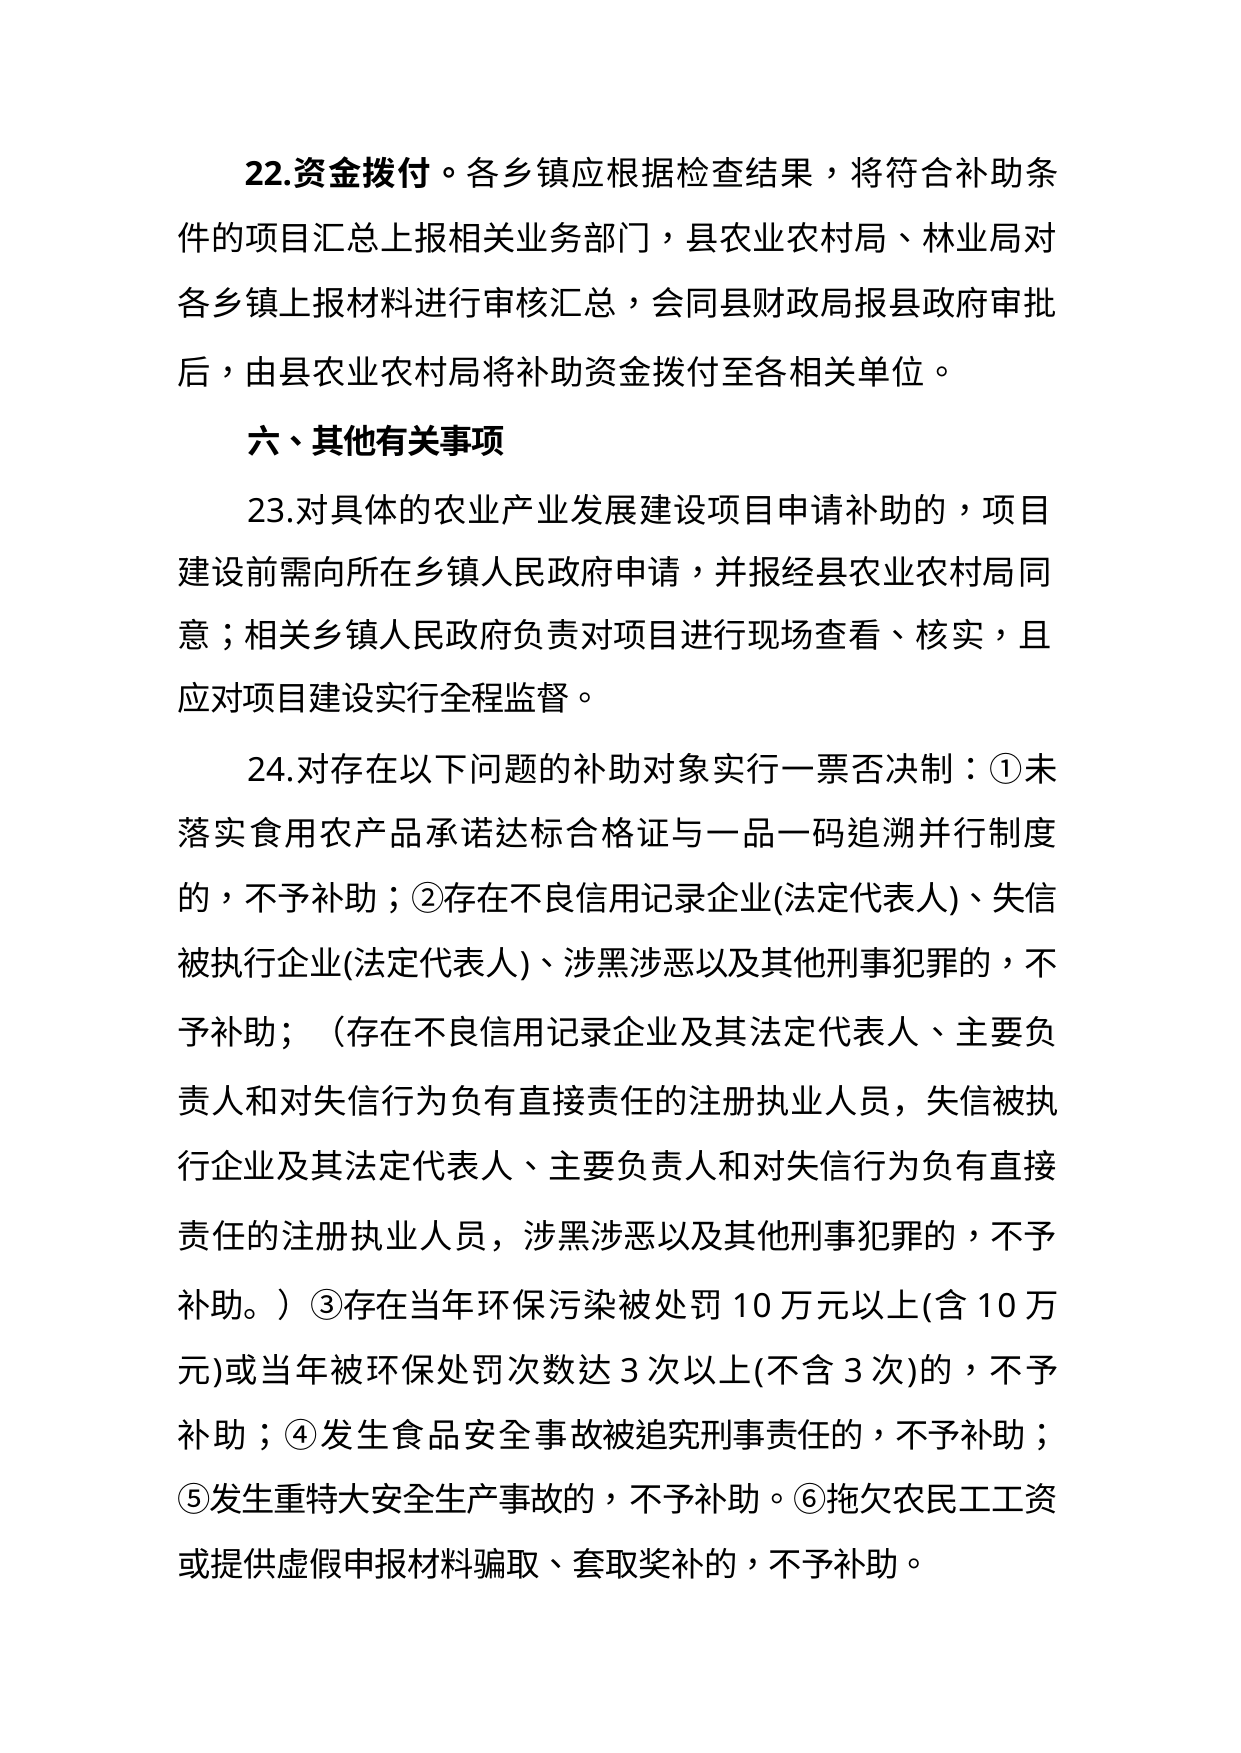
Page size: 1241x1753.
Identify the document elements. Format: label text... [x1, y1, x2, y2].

text 22.资金拨付。各乡镇应根据检查结果，将符合补助条件的项目汇总上报相关业务部门，县农业农村局、林业局对各乡镇上报材料进行审核汇总，会同县财政局报县政府审批后，由县农业农村局将补助资金拨付至各相关单位。 [177, 150, 1058, 394]
text 六、其他有关事项 [247, 420, 1058, 462]
text 24.对存在以下问题的补助对象实行一票否决制：①未落实食用农产品承诺达标合格证与一品一码追溯并行制度的，不予补助；②存在不良信用记录企业(法定代表人)、失信被执行企业(法定代表人)、涉黑涉恶以及其他刑事犯罪的，不予补助；（存在不良信用记录企业及其法定代表人、主要负责人和对失信行为负有直接责任的注册执业人员，失信被执行企业及其法定代表人、主要负责人和对失信行为负有直接责任的注册执业人员，涉黑涉恶以及其他刑事犯罪的，不予补助。）③存在当年环保污染被处罚10万元以上(含10万元)或当年被环保处罚次数达3次以上(不含3次)的，不予补助；④发生食品安全事故被追究刑事责任的，不予补助；⑤发生重特大安全生产事故的，不予补助。⑥拖欠农民工工资或提供虚假申报材料骗取、套取奖补的，不予补助。 [177, 745, 1058, 1587]
text 23.对具体的农业产业发展建设项目申请补助的，项目建设前需向所在乡镇人民政府申请，并报经县农业农村局同意；相关乡镇人民政府负责对项目进行现场查看、核实，且应对项目建设实行全程监督。 [177, 486, 1051, 720]
